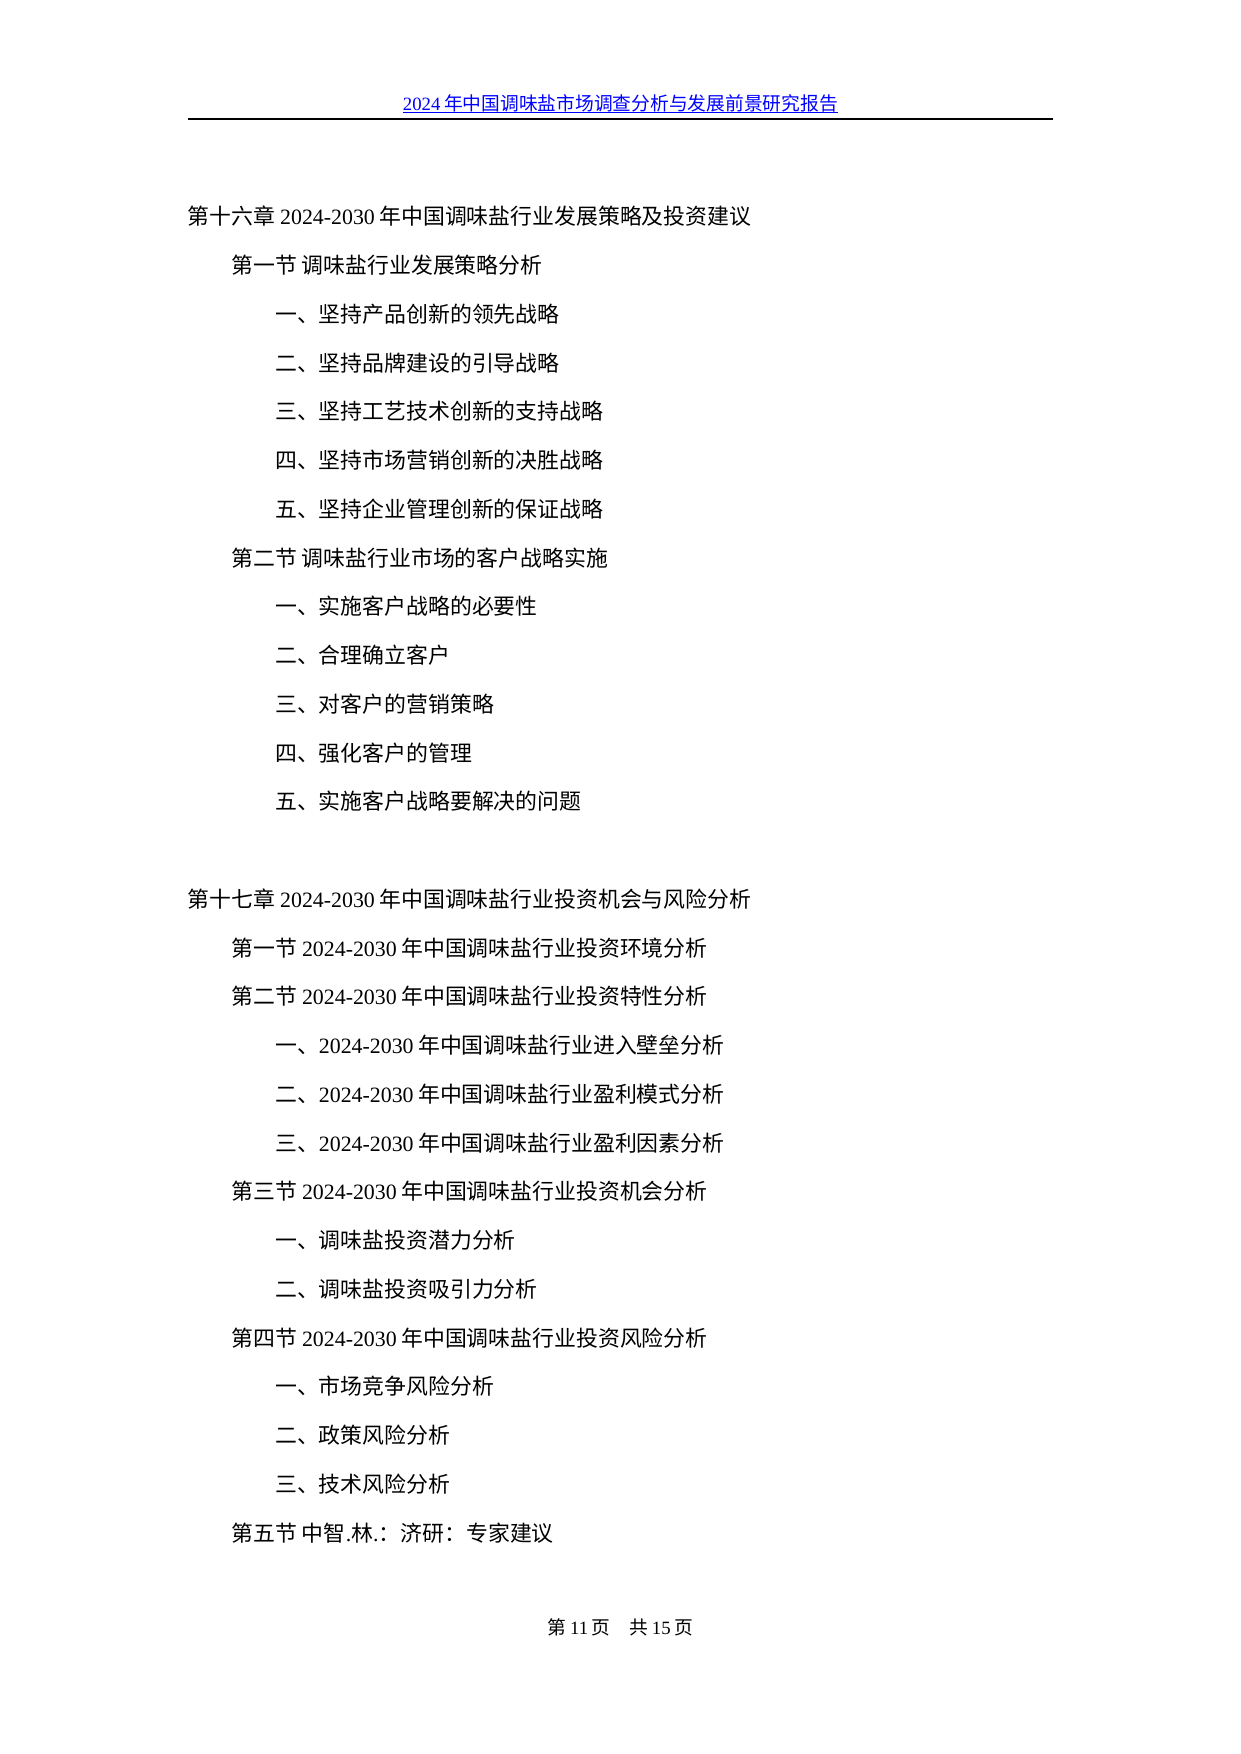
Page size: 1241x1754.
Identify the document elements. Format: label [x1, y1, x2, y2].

text [187, 150, 1053, 1548]
